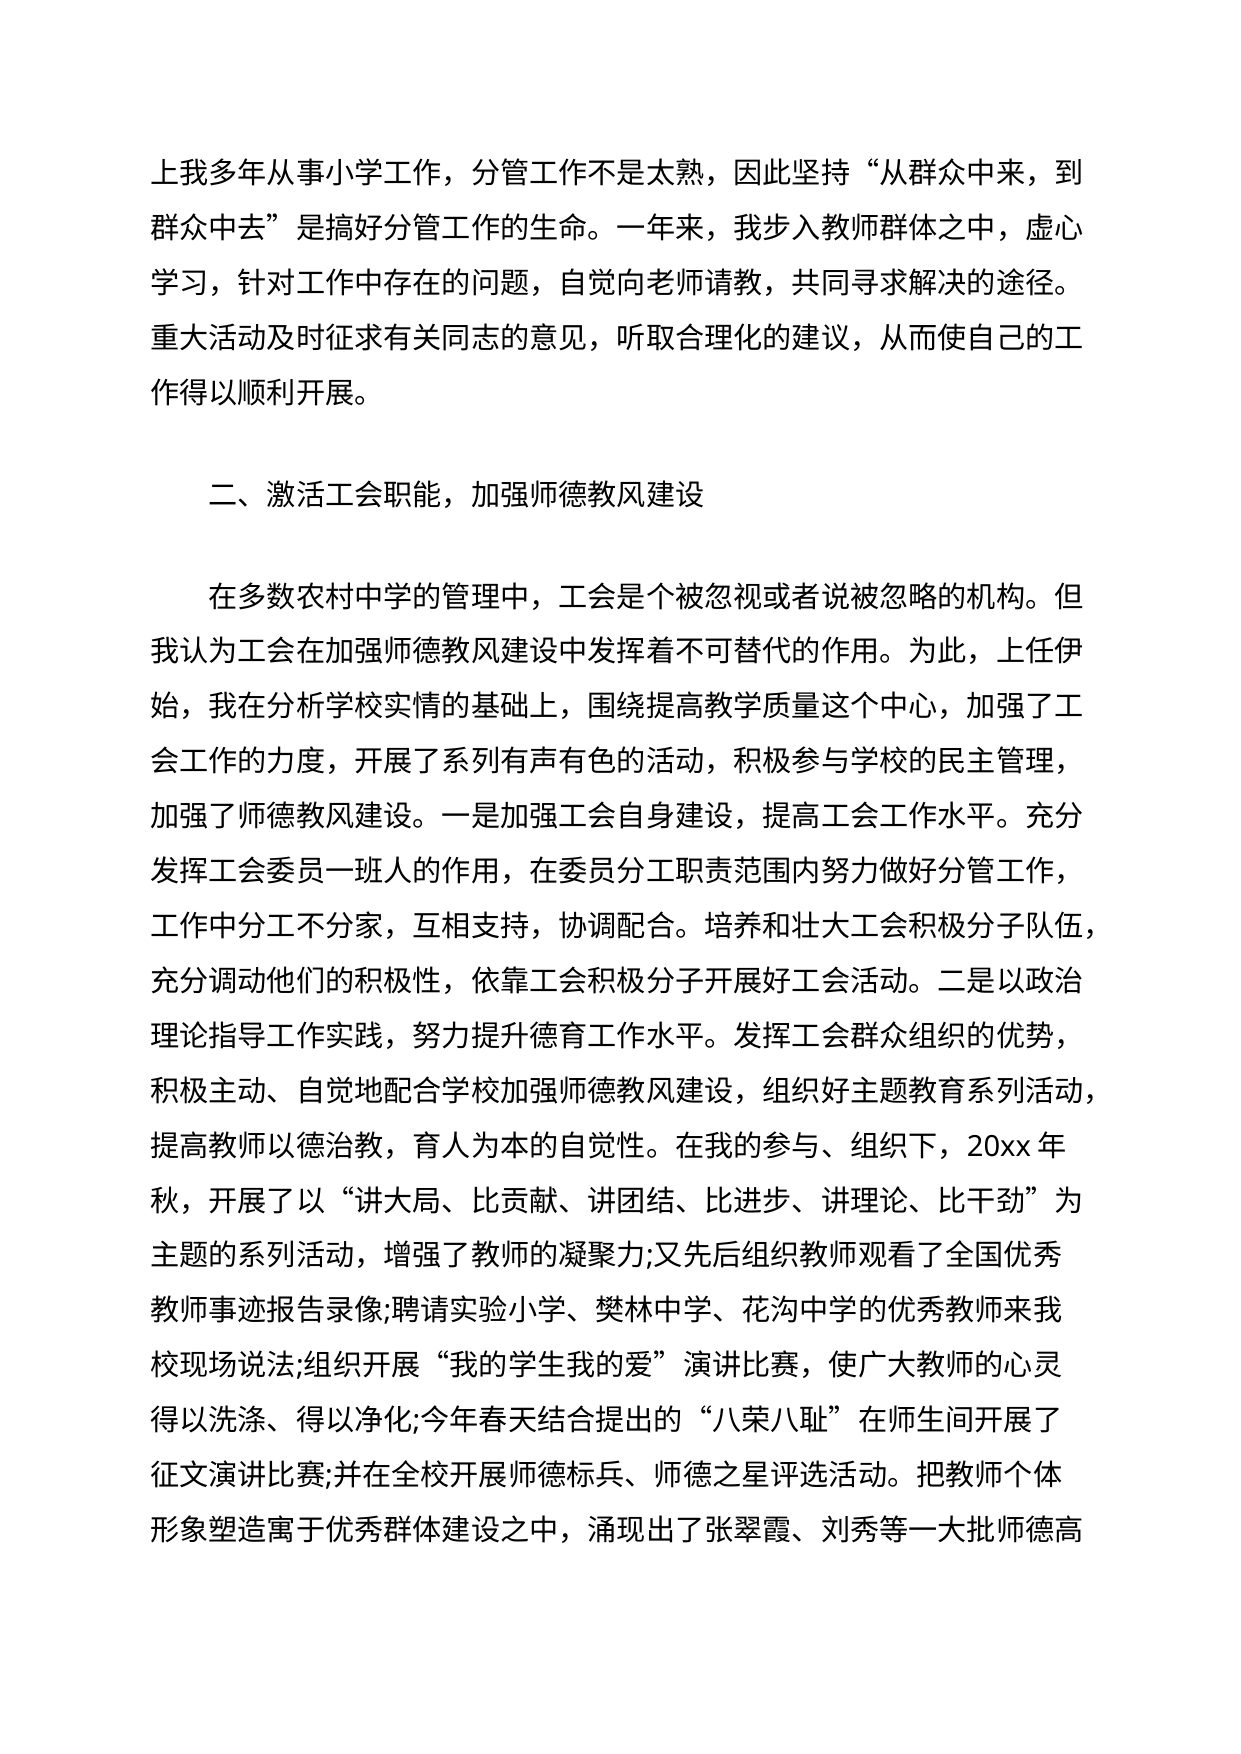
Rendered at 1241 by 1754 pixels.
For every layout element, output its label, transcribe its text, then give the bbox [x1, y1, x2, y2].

text 二、激活工会职能，加强师德教风建设 [150, 471, 1090, 514]
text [150, 573, 1090, 1549]
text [150, 150, 1090, 412]
